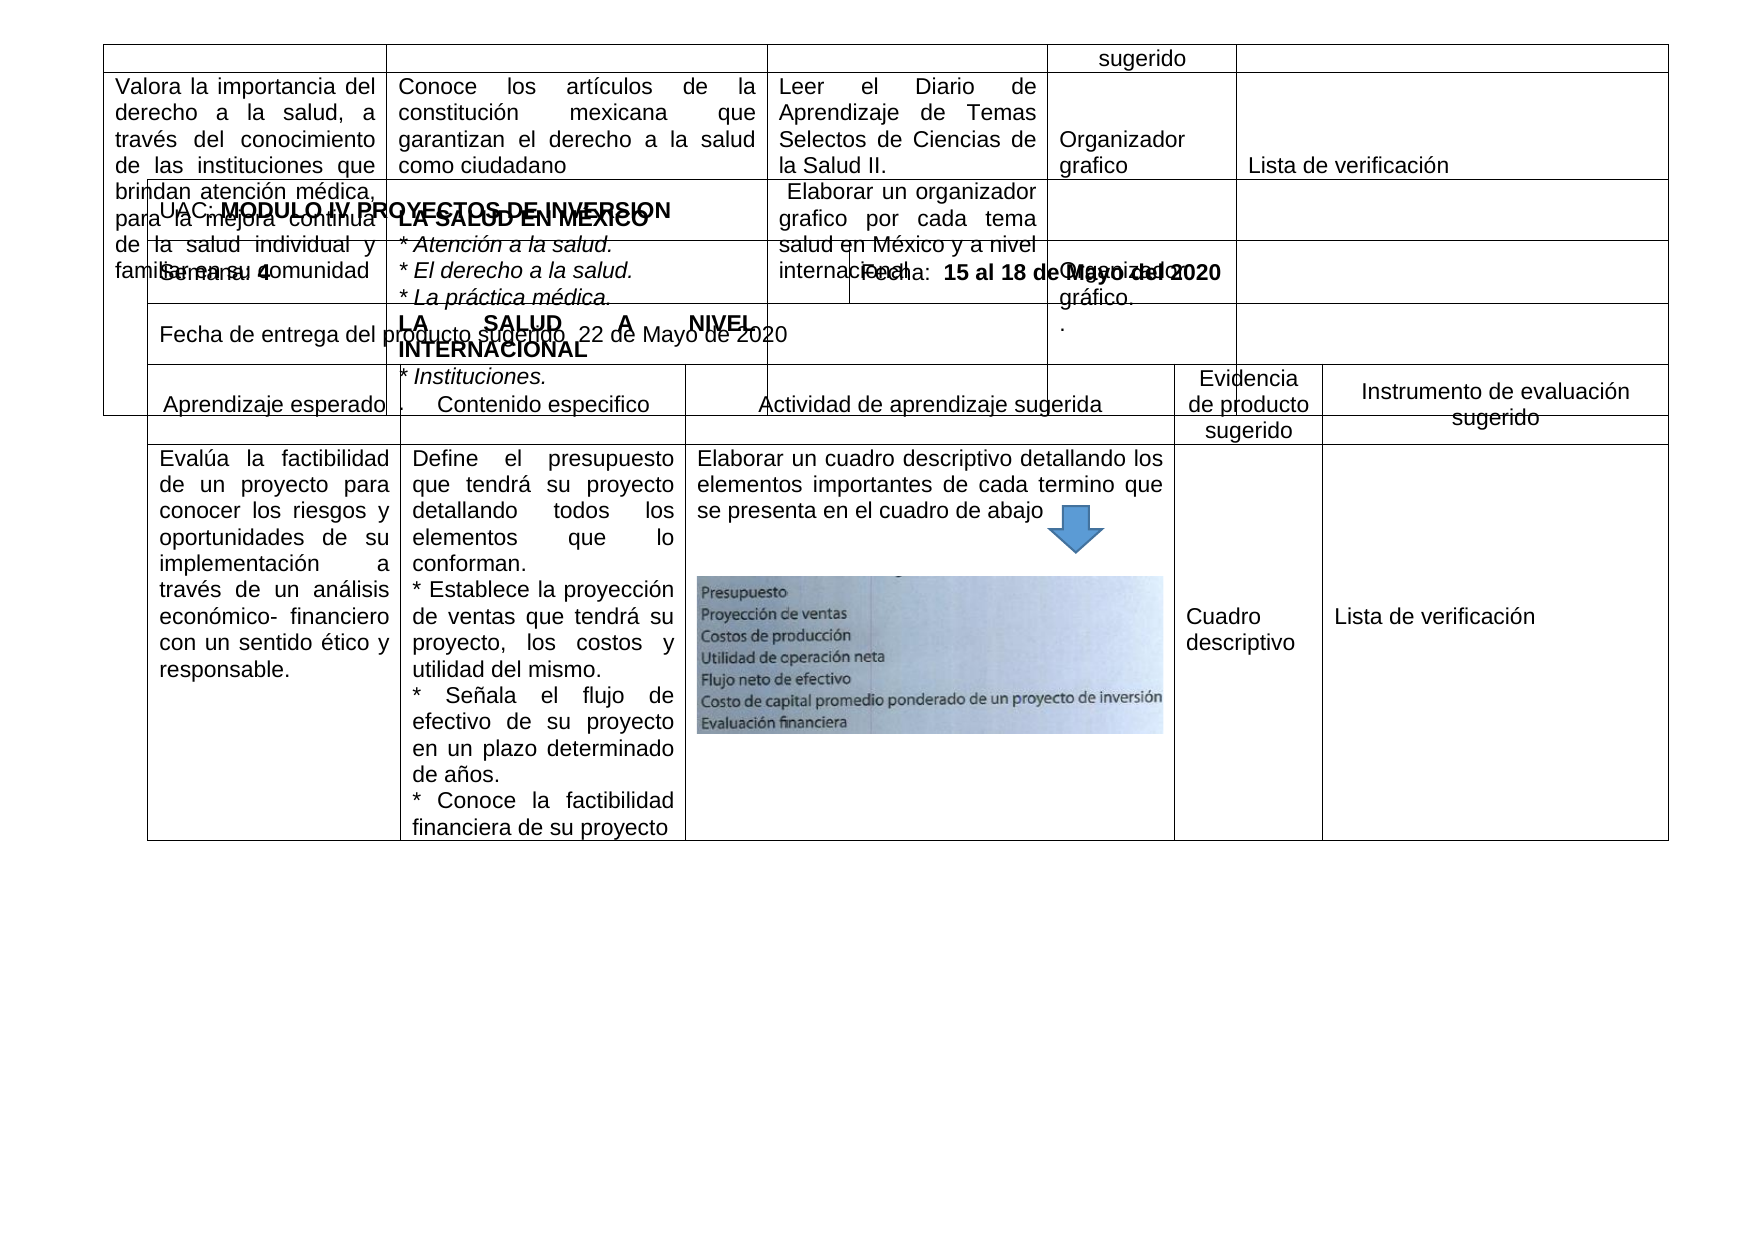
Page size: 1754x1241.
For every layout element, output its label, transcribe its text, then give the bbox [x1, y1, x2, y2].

table_cell Instrumento de evaluación sugerido [1323, 365, 1668, 444]
table_cell Leer el Diario de Aprendizaje de Temas Selectos de Ciencias de la Salud II. Elaborar un organizador grafico por cada tema salud en México y a nivel internacional [768, 73, 1047, 179]
table_header UAC: MODULO IV PROYECTOS DE INVERSION [148, 180, 1668, 240]
table_cell Contenido especifico [401, 365, 685, 444]
table_cell Conoce los artículos de la constitución mexicana que garantizan el derecho a la salud como ciudadano LA SALUD EN MÉXICO * Atención a la salud. * El derecho a la salud. * La práctica médica. LA SALUD A NIVEL INTERNACIONAL * Instituciones. . [387, 73, 767, 179]
table_cell Semana: 4 [148, 241, 849, 303]
table_cell Lista de verificación [1237, 73, 1668, 179]
table_cell Fecha: 15 al 18 de Mayo del 2020 [850, 241, 1668, 303]
table_cell Fecha de entrega del producto sugerido 22 de Mayo de 2020 [148, 304, 1668, 363]
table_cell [1237, 45, 1668, 72]
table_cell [1048, 45, 1236, 72]
table_cell Evidencia de producto sugerido [1175, 365, 1322, 444]
table_cell Elaborar un cuadro descriptivo detallando los elementos importantes de cada termino que se presenta en el cuadro de abajo [686, 445, 1174, 840]
table_cell Valora la importancia del derecho a la salud, a través del conocimiento de las instituciones que brindan atención médica, para la mejora continua de la salud individual y familiar en su comunidad [104, 73, 386, 415]
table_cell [768, 45, 1047, 72]
table_cell Actividad de aprendizaje sugerida [686, 365, 1174, 444]
table_cell Cuadro descriptivo [1175, 445, 1322, 840]
table_cell Lista de verificación [1323, 445, 1668, 840]
picture [696, 576, 1164, 734]
table_cell Define el presupuesto que tendrá su proyecto detallando todos los elementos que lo conforman. * Establece la proyección de ventas que tendrá su proyecto, los costos y utilidad del mismo. * Señala el flujo de efectivo de su proyecto en un plazo determinado de años. * Conoce la factibilidad financiera de su proyecto [401, 445, 685, 840]
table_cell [104, 45, 386, 72]
table_cell Organizador grafico Organizador gráfico. . [1048, 73, 1236, 179]
table_cell Aprendizaje esperado [148, 365, 400, 444]
table_cell Evalúa la factibilidad de un proyecto para conocer los riesgos y oportunidades de su implementación a través de un análisis económico- financiero con un sentido ético y responsable. [148, 445, 400, 840]
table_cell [387, 45, 767, 72]
